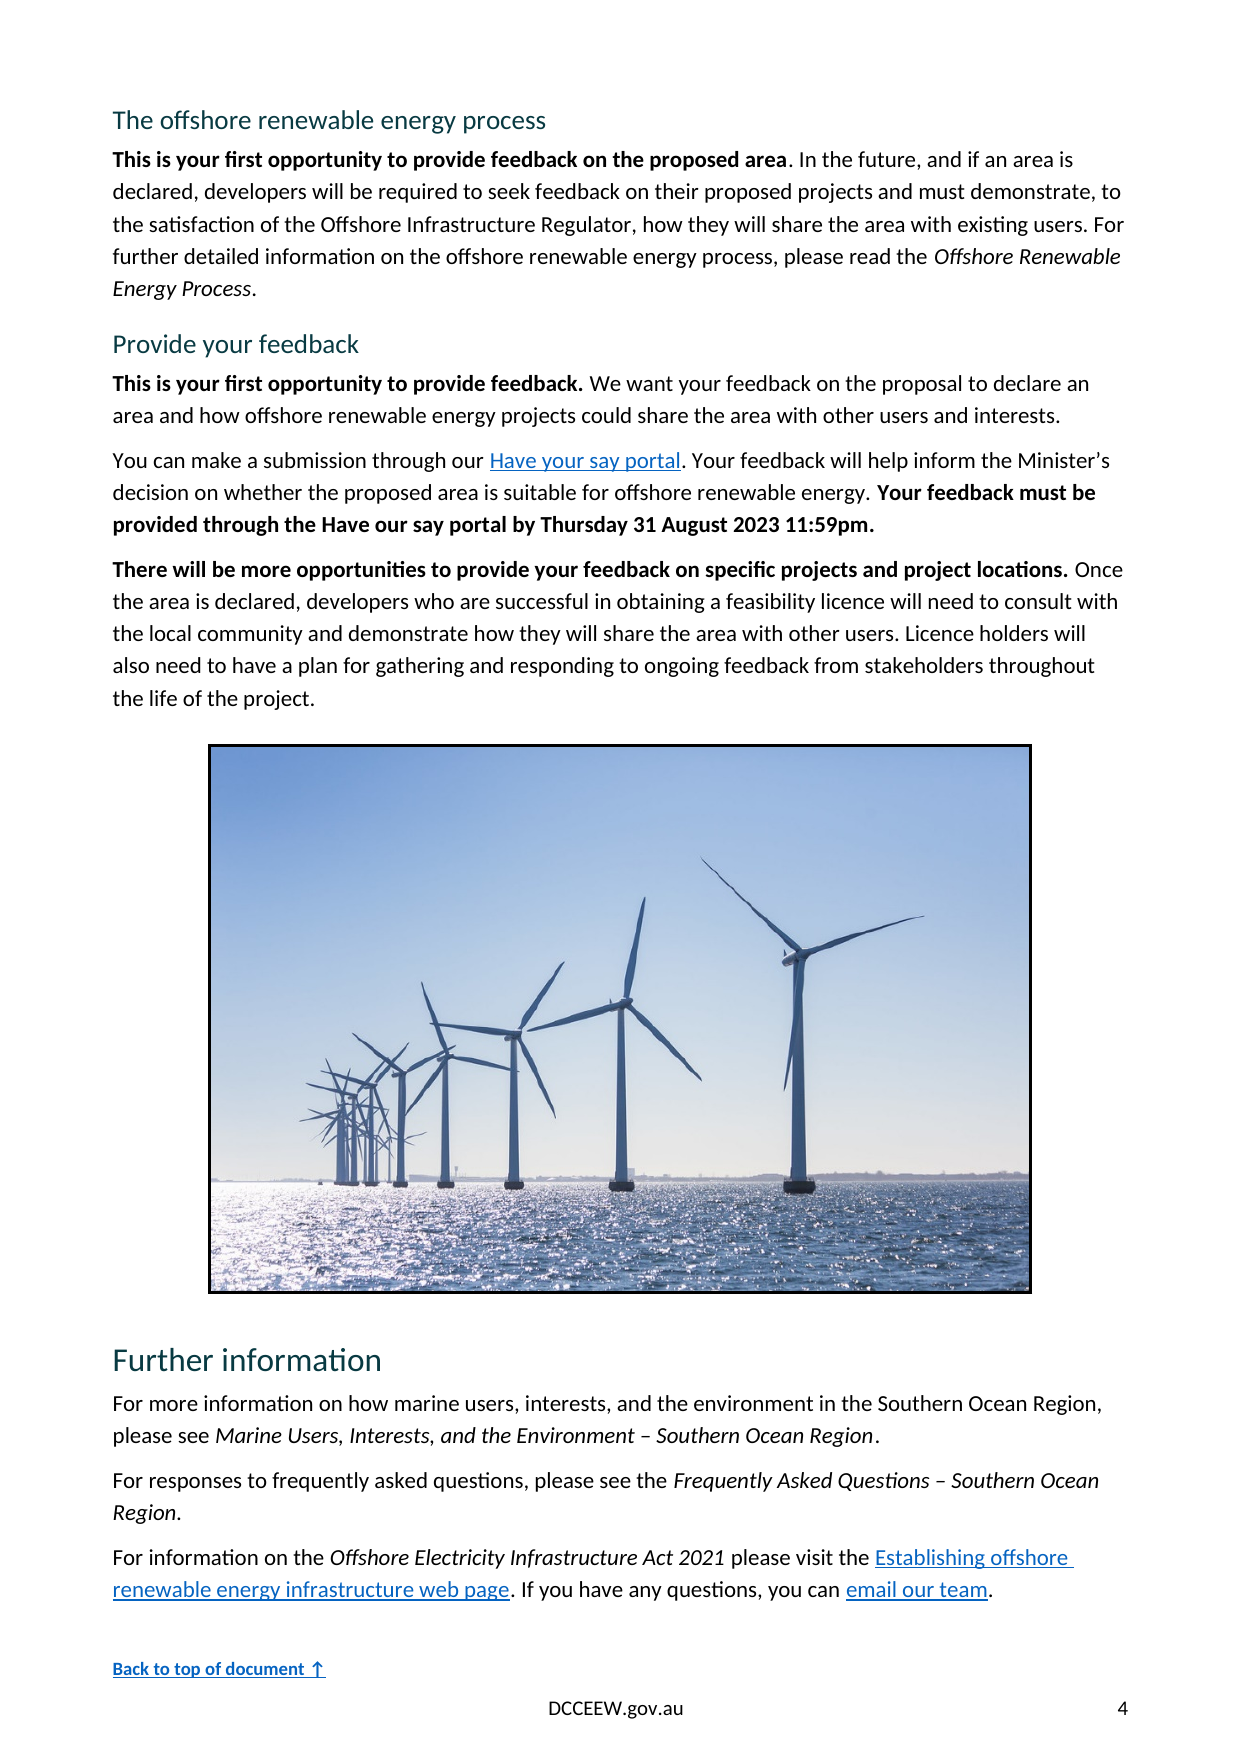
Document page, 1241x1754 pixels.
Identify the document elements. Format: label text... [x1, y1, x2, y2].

subtitle The offshore renewable energy process [112, 103, 1128, 136]
text For information on the Offshore Electricity Infrastructure Act 2021 please visit the Establishing offshore renewable energy infrastructure web page. If you have any questions, you can email our team. [112, 1543, 1128, 1603]
text For responses to frequently asked questions, please see the Frequently Asked Questions – Southern Ocean Region. [112, 1466, 1128, 1526]
text There will be more opportunities to provide your feedback on specific projects and project locations. Once the area is declared, developers who are successful in obtaining a feasibility licence will need to consult with the local community and demonstrate how they will share the area with other users. Licence holders will also need to have a plan for gathering and responding to ongoing feedback from stakeholders throughout the life of the project. [112, 555, 1128, 712]
text This is your first opportunity to provide feedback. We want your feedback on the proposal to declare an area and how offshore renewable energy projects could share the area with other users and interests. [112, 369, 1128, 429]
text For more information on how marine users, interests, and the environment in the Southern Ocean Region, please see Marine Users, Interests, and the Environment – Southern Ocean Region. [112, 1389, 1128, 1449]
text You can make a submission through our Have your say portal. Your feedback will help inform the Minister’s decision on whether the proposed area is suitable for offshore renewable energy. Your feedback must be provided through the Have our say portal by Thursday 31 August 2023 11:59pm. [112, 446, 1128, 538]
text Back to top of document ↑ [112, 1657, 1128, 1680]
subtitle Provide your feedback [112, 327, 1128, 360]
picture [211, 747, 1029, 1291]
text This is your first opportunity to provide feedback on the proposed area. In the future, and if an area is declared, developers will be required to seek feedback on their proposed projects and must demonstrate, to the satisfaction of the Offshore Infrastructure Regulator, how they will share the area with existing users. For further detailed information on the offshore renewable energy process, please read the Offshore Renewable Energy Process. [112, 145, 1128, 302]
